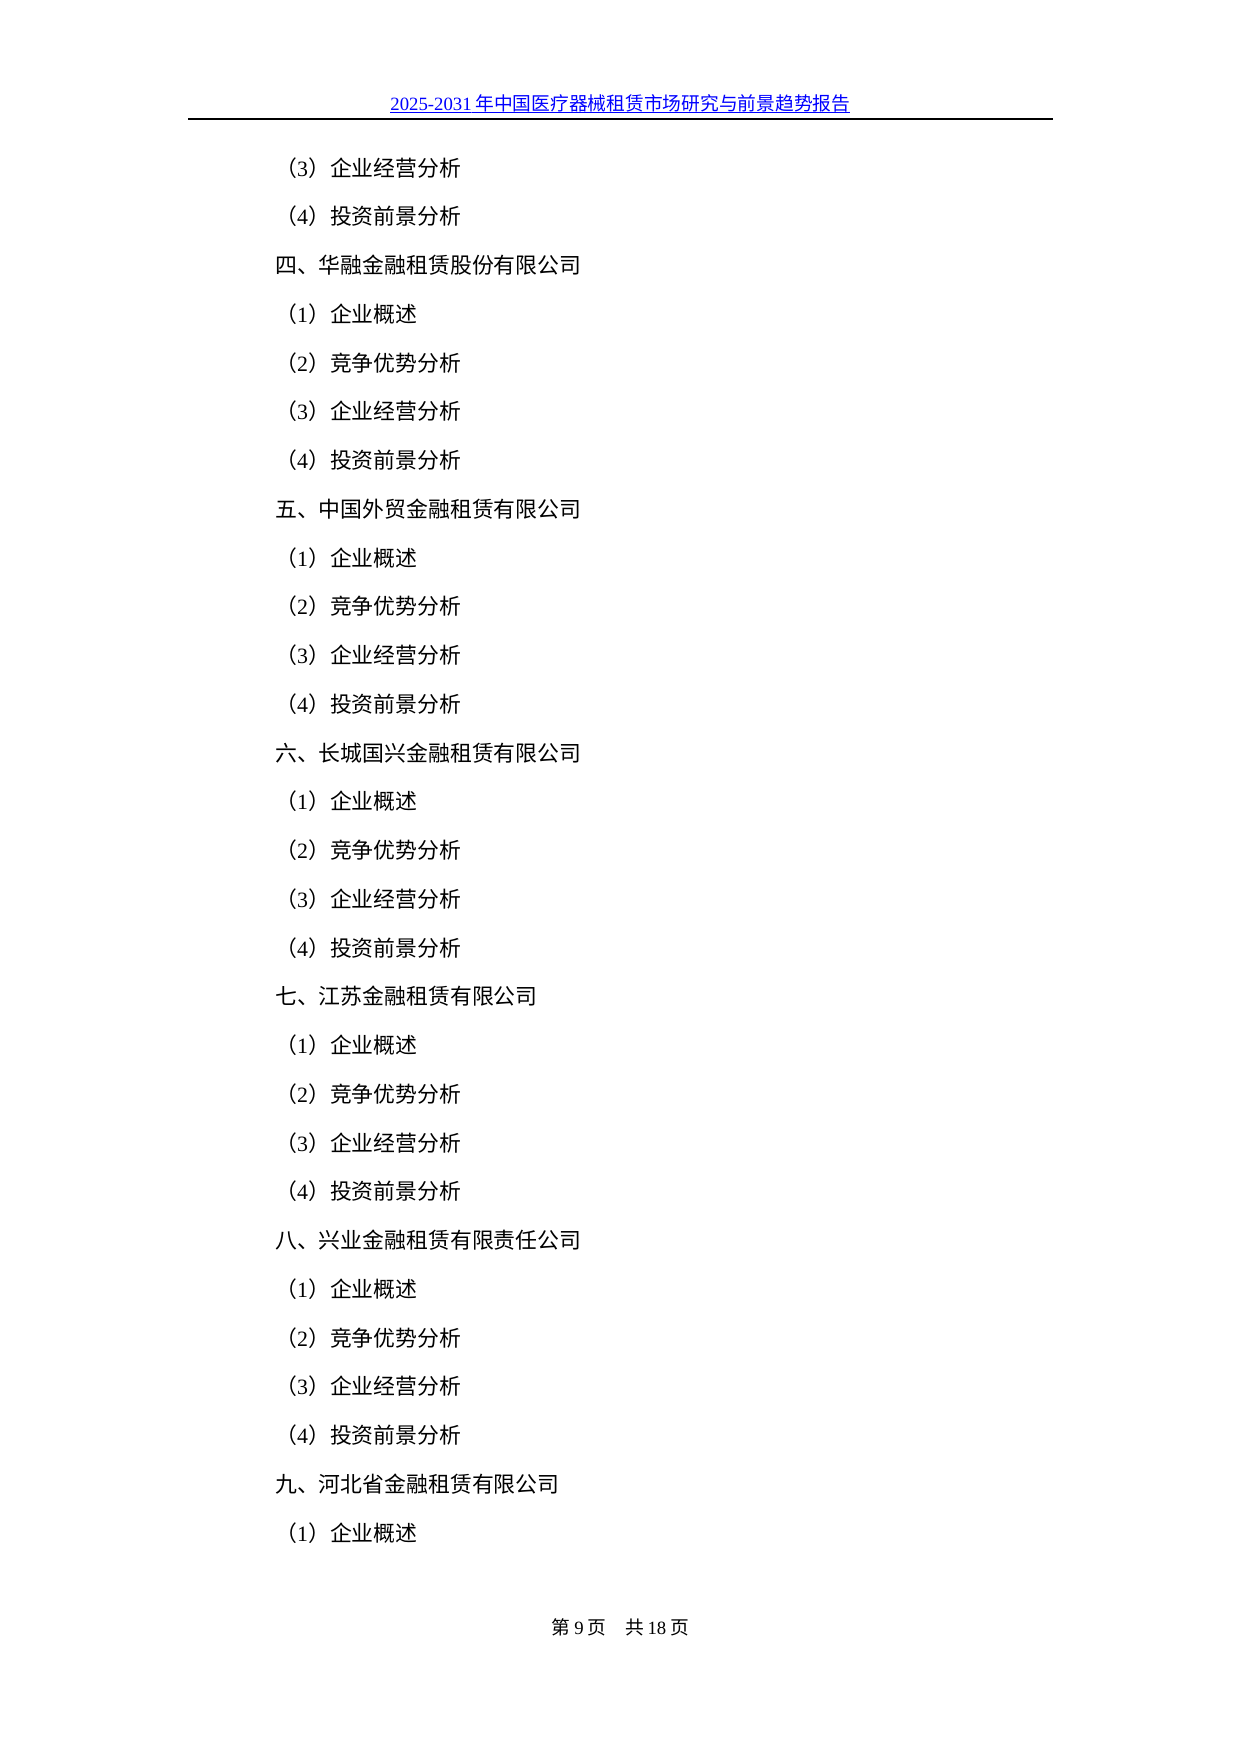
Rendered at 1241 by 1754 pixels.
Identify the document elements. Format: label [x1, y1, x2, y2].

text [187, 150, 1053, 1548]
